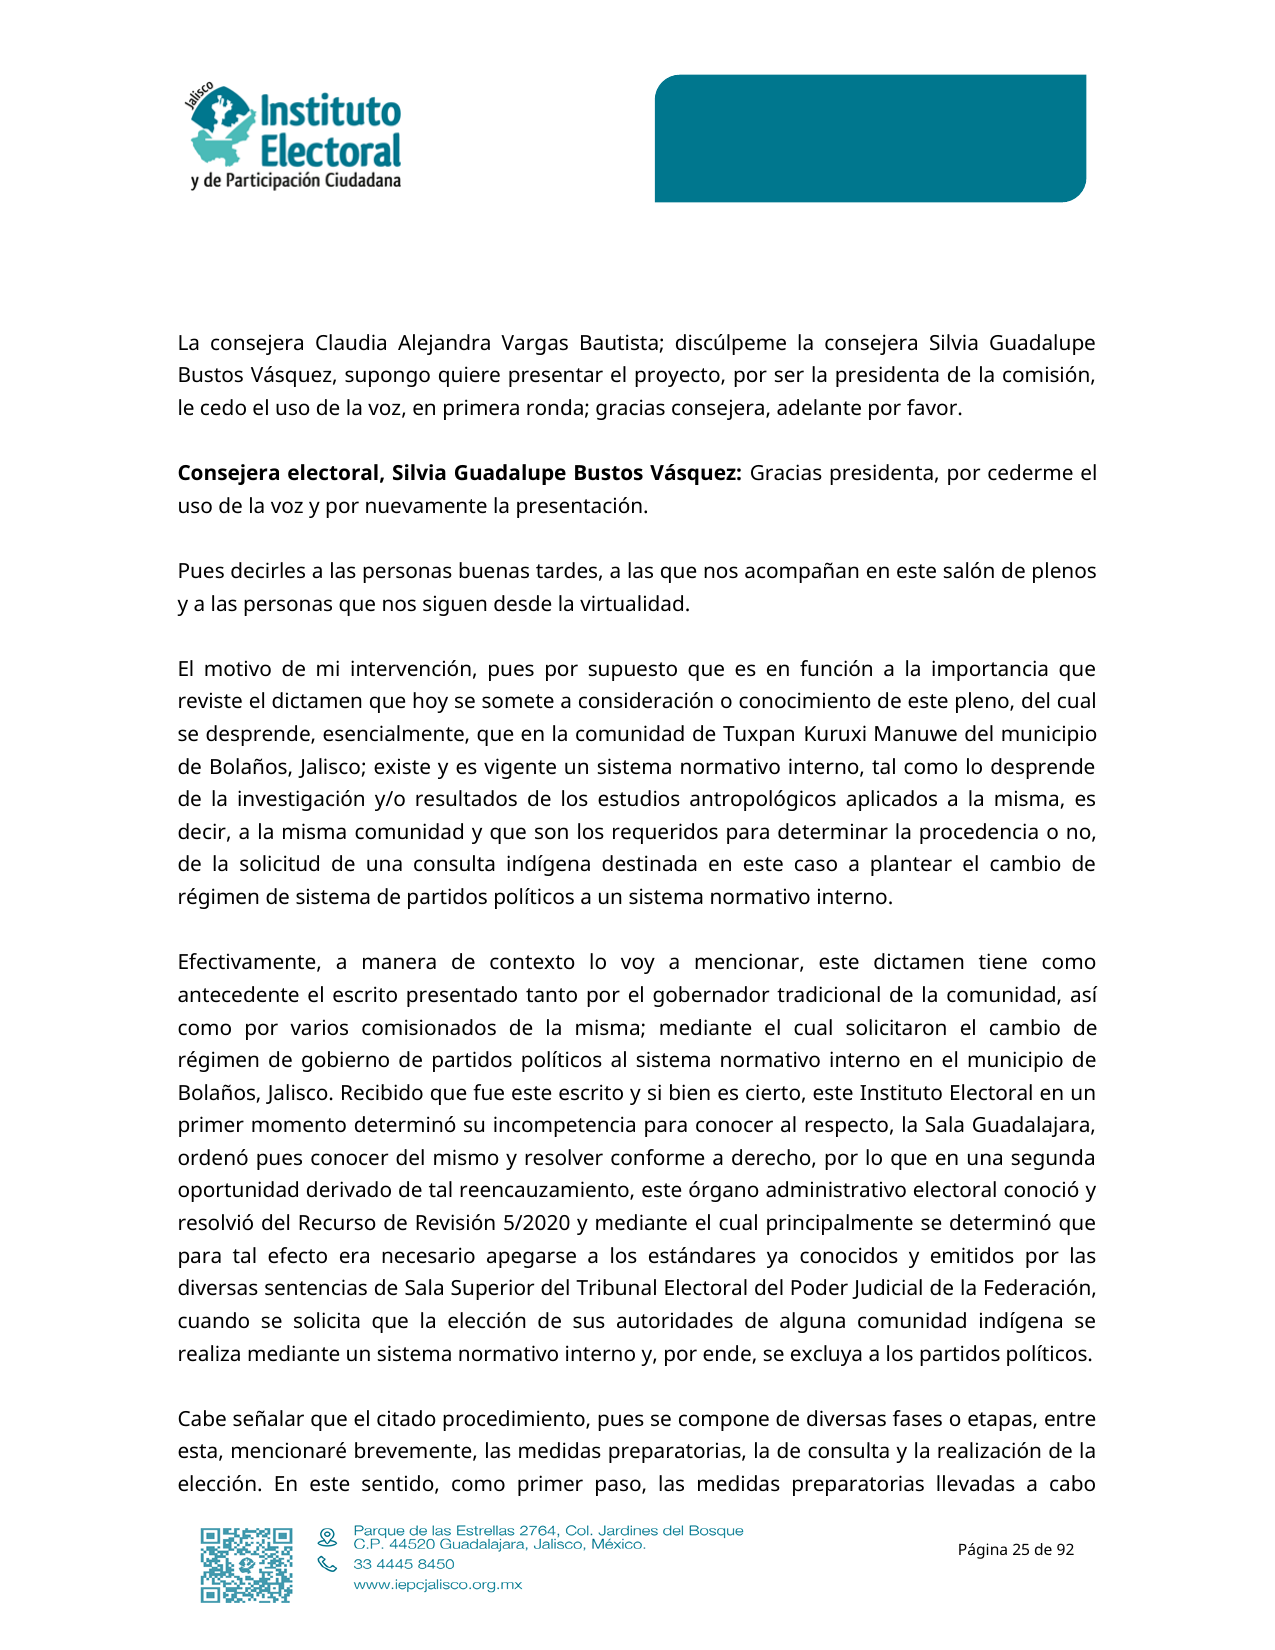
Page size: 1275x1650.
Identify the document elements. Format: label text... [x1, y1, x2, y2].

text La consejera Claudia Alejandra Vargas Bautista; discúlpeme la consejera Silvia Guadalupe Bustos Vásquez, supongo quiere presentar el proyecto, por ser la presidenta de la comisión, le cedo el uso de la voz, en primera ronda; gracias consejera, adelante por favor. [177, 328, 1098, 422]
text El motivo de mi intervención, pues por supuesto que es en función a la importancia que reviste el dictamen que hoy se somete a consideración o conocimiento de este pleno, del cual se desprende, esencialmente, que en la comunidad de Tuxpan Kuruxi Manuwe del municipio de Bolaños, Jalisco; existe y es vigente un sistema normativo interno, tal como lo desprende de la investigación y/o resultados de los estudios antropológicos aplicados a la misma, es decir, a la misma comunidad y que son los requeridos para determinar la procedencia o no, de la solicitud de una consulta indígena destinada en este caso a plantear el cambio de régimen de sistema de partidos políticos a un sistema normativo interno. [177, 654, 1098, 911]
picture [177, 73, 418, 203]
text Consejera electoral, Silvia Guadalupe Bustos Vásquez: Gracias presidenta, por cederme el uso de la voz y por nuevamente la presentación. [177, 458, 1098, 519]
text Pues decirles a las personas buenas tardes, a las que nos acompañan en este salón de plenos y a las personas que nos siguen desde la virtualidad. [177, 556, 1098, 617]
picture [177, 1504, 777, 1622]
text Efectivamente, a manera de contexto lo voy a mencionar, este dictamen tiene como antecedente el escrito presentado tanto por el gobernador tradicional de la comunidad, así como por varios comisionados de la misma; mediante el cual solicitaron el cambio de régimen de gobierno de partidos políticos al sistema normativo interno en el municipio de Bolaños, Jalisco. Recibido que fue este escrito y si bien es cierto, este Instituto Electoral en un primer momento determinó su incompetencia para conocer al respecto, la Sala Guadalajara, ordenó pues conocer del mismo y resolver conforme a derecho, por lo que en una segunda oportunidad derivado de tal reencauzamiento, este órgano administrativo electoral conoció y resolvió del Recurso de Revisión 5/2020 y mediante el cual principalmente se determinó que para tal efecto era necesario apegarse a los estándares ya conocidos y emitidos por las diversas sentencias de Sala Superior del Tribunal Electoral del Poder Judicial de la Federación, cuando se solicita que la elección de sus autoridades de alguna comunidad indígena se realiza mediante un sistema normativo interno y, por ende, se excluya a los partidos políticos. [177, 947, 1098, 1367]
